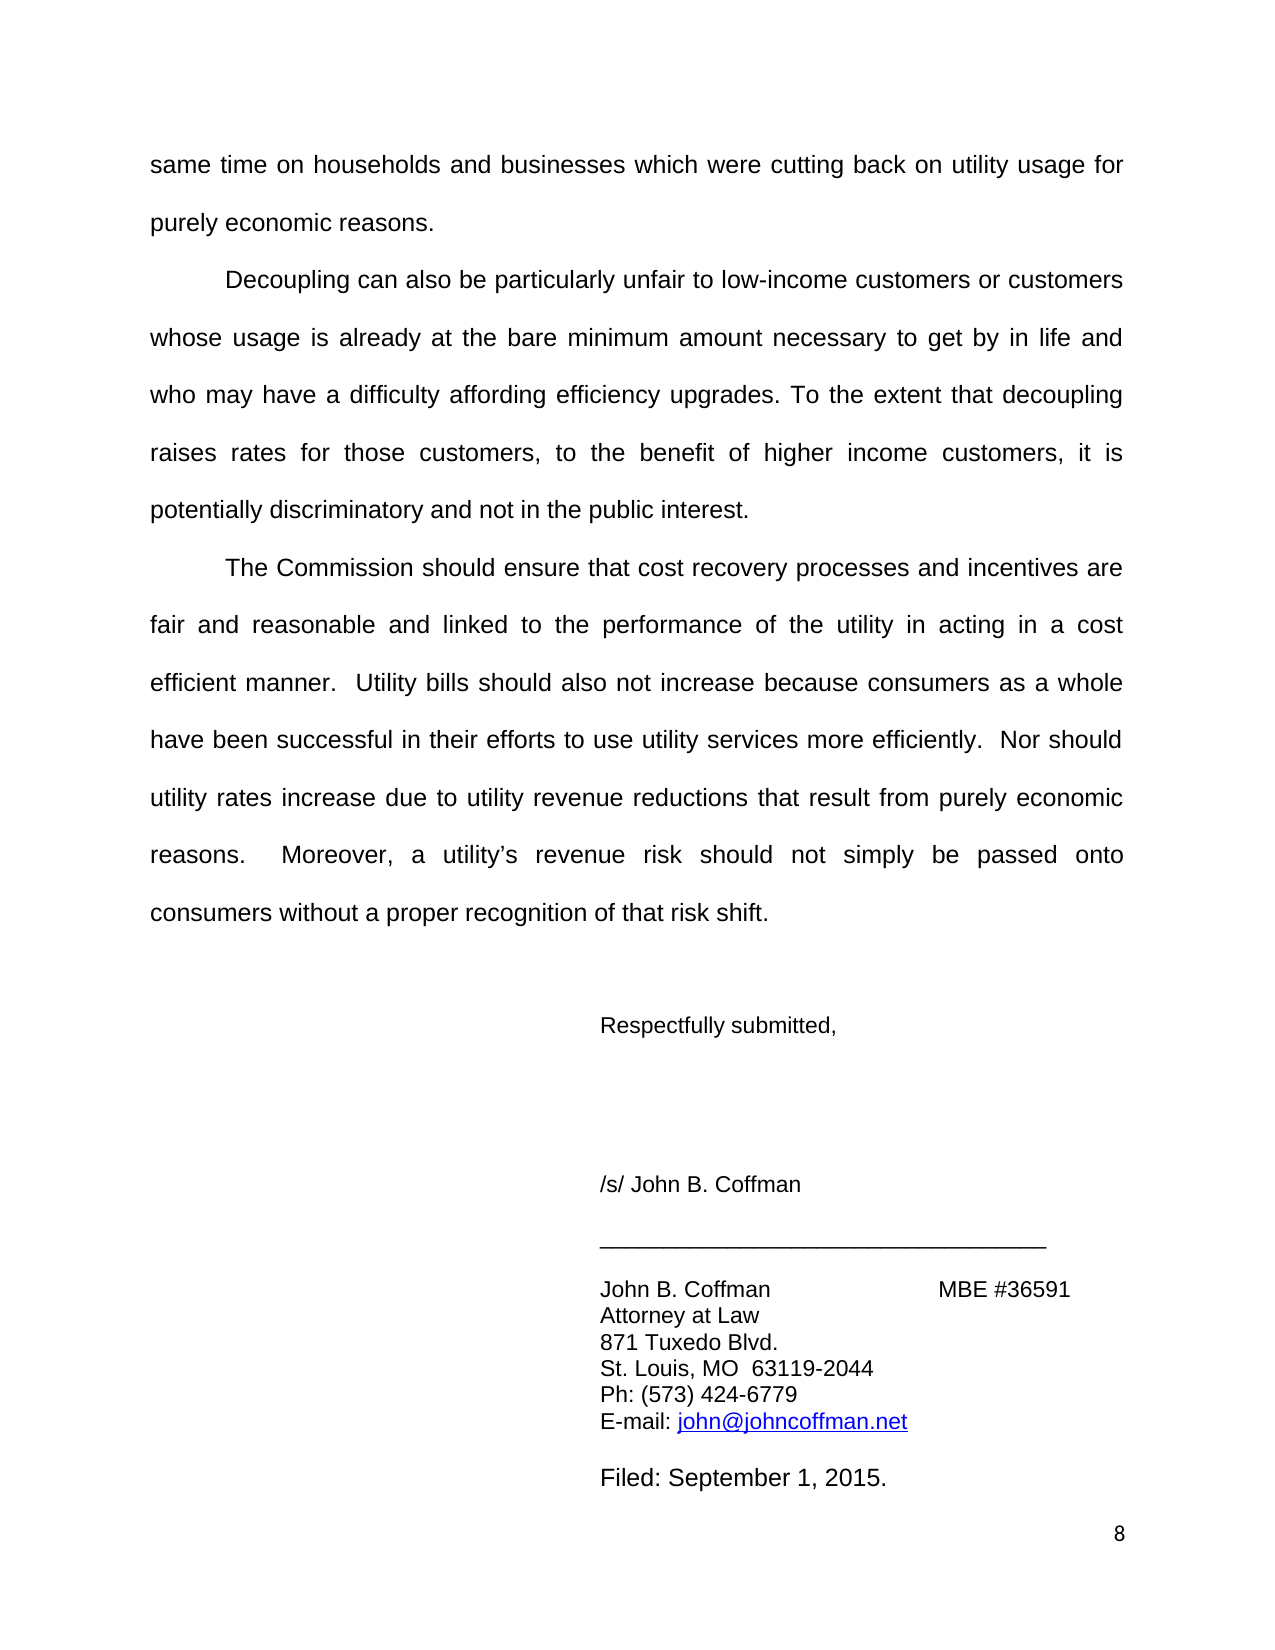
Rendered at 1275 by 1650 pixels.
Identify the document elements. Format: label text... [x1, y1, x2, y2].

text /s/ John B. Coffman [150, 1171, 1125, 1197]
text Decoupling can also be particularly unfair to low-income customers or customers whose usage is already at the bare minimum amount necessary to get by in life and who may have a difficulty affording efficiency upgrades. To the extent that decoupling raises rates for those customers, to the benefit of higher income customers, it is potentially discriminatory and not in the public interest. [150, 265, 1125, 524]
text The Commission should ensure that cost recovery processes and incentives are fair and reasonable and linked to the performance of the utility in acting in a cost efficient manner. Utility bills should also not increase because consumers as a whole have been successful in their efforts to use utility services more efficiently. Nor should utility rates increase due to utility revenue reductions that result from purely economic reasons. Moreover, a utility’s revenue risk should not simply be passed onto consumers without a proper recognition of that risk shift. [150, 552, 1125, 926]
text ___________________________________ [225, 1223, 1125, 1250]
text Respectfully submitted, [534, 1012, 1125, 1039]
text Ph: (573) 424-6779 [150, 1381, 1125, 1408]
text Attorney at Law [150, 1302, 1125, 1329]
text Filed: September 1, 2015. [150, 1463, 1125, 1492]
text John B. Coffman MBE #36591 [150, 1276, 1125, 1302]
text E-mail: john@johncoffman.net [150, 1408, 1125, 1434]
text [150, 150, 1125, 236]
